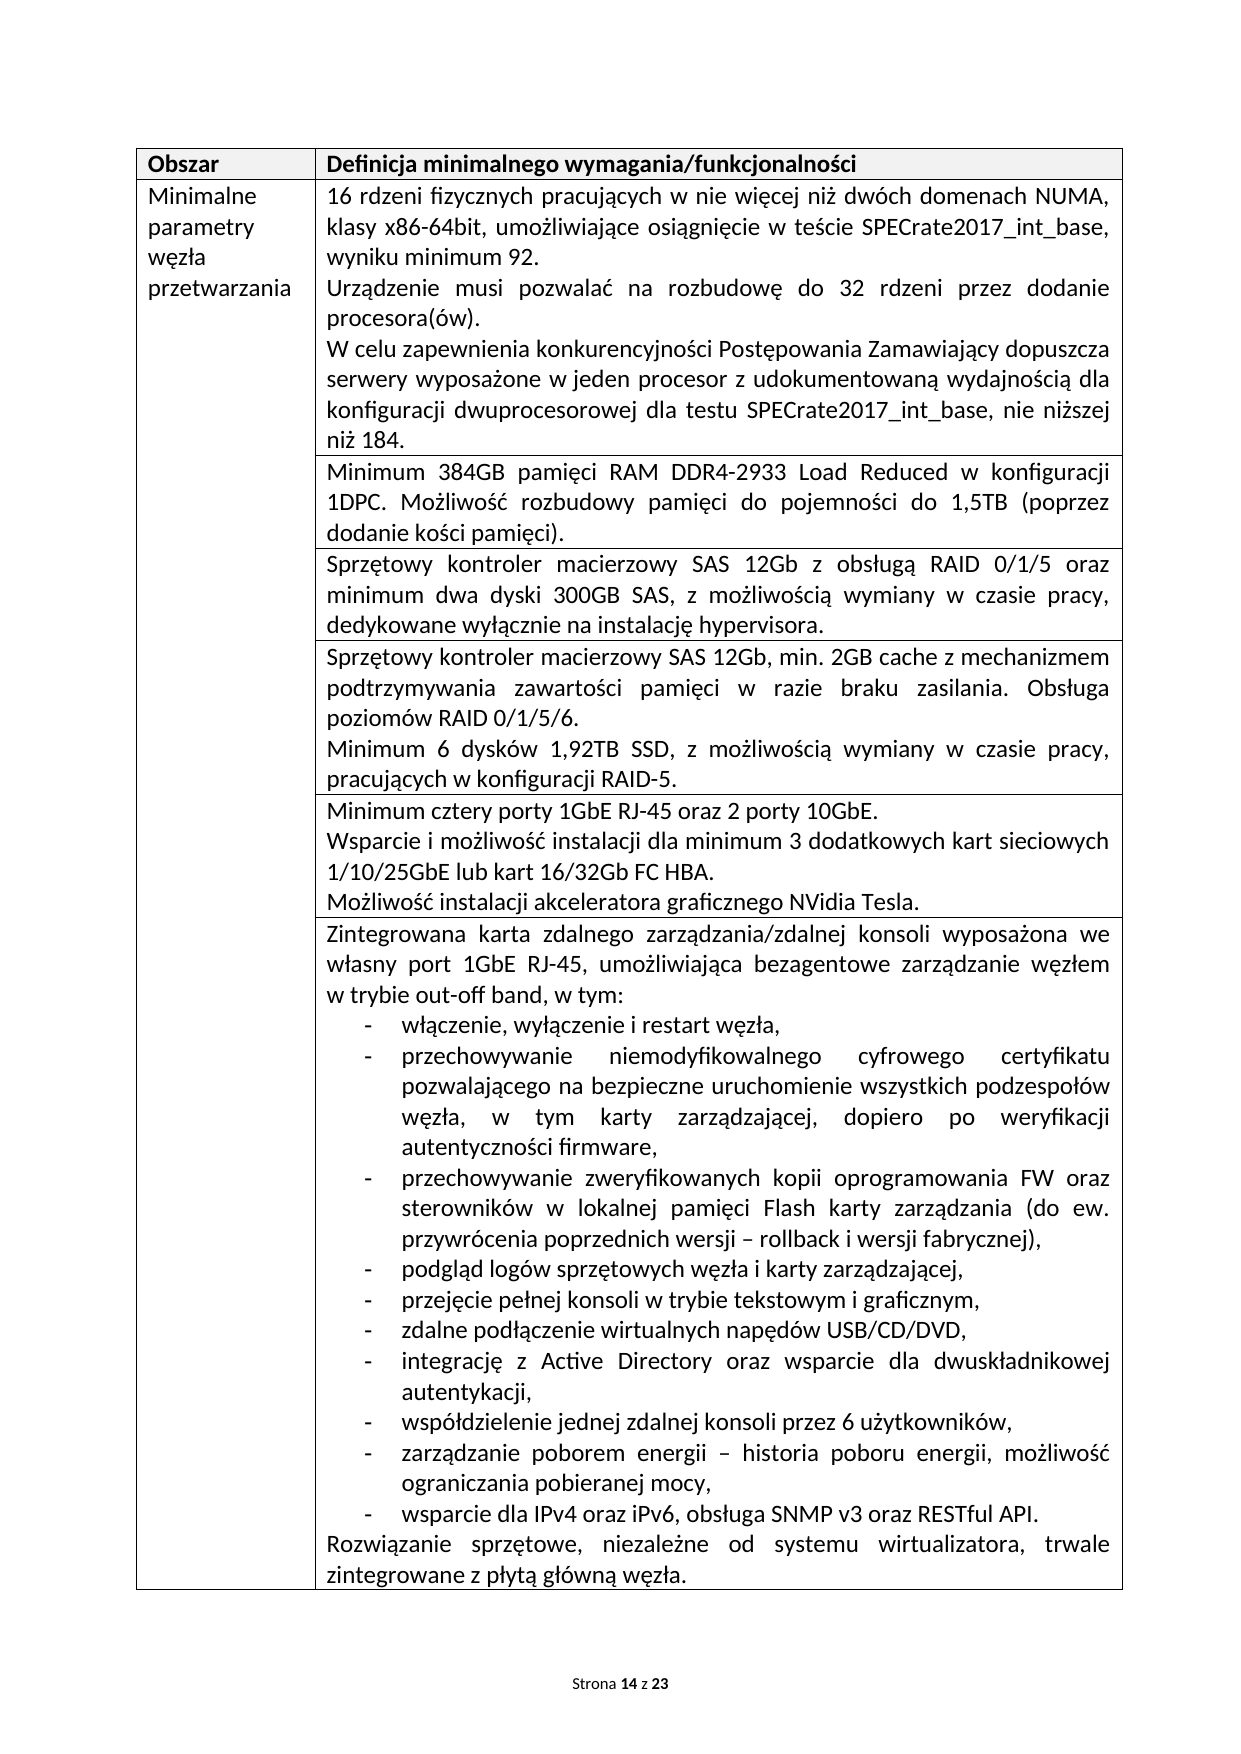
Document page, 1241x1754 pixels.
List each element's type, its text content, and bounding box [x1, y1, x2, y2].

table_cell Minimum 384GB pamięci RAM DDR4-2933 Load Reduced w konfiguracji 1DPC. Możliwość rozbudowy pamięci do pojemności do 1,5TB (poprzez dodanie kości pamięci). [316, 456, 1122, 547]
table_cell Minimalne parametry węzła przetwarzania [137, 180, 315, 1589]
table_cell Zintegrowana karta zdalnego zarządzania/zdalnej konsoli wyposażona we własny port 1GbE RJ-45, umożliwiająca bezagentowe zarządzanie węzłem w trybie out-off band, w tym: włączenie, wyłączenie i restart węzła, przechowywanie niemodyfikowalnego cyfrowego certyfikatu pozwalającego na bezpieczne uruchomienie wszystkich podzespołów węzła, w tym karty zarządzającej, dopiero po weryfikacji autentyczności firmware, przechowywanie zweryfikowanych kopii oprogramowania FW oraz sterowników w lokalnej pamięci Flash karty zarządzania (do ew. przywrócenia poprzednich wersji – rollback i wersji fabrycznej), podgląd logów sprzętowych węzła i karty zarządzającej, przejęcie pełnej konsoli w trybie tekstowym i graficznym, zdalne podłączenie wirtualnych napędów USB/CD/DVD, integrację z Active Directory oraz wsparcie dla dwuskładnikowej autentykacji, współdzielenie jednej zdalnej konsoli przez 6 użytkowników, zarządzanie poborem energii – historia poboru energii, możliwość ograniczania pobieranej mocy, wsparcie dla IPv4 oraz iPv6, obsługa SNMP v3 oraz RESTful API. Rozwiązanie sprzętowe, niezależne od systemu wirtualizatora, trwale zintegrowane z płytą główną węzła. [316, 918, 1122, 1589]
table_cell Sprzętowy kontroler macierzowy SAS 12Gb, min. 2GB cache z mechanizmem podtrzymywania zawartości pamięci w razie braku zasilania. Obsługa poziomów RAID 0/1/5/6. Minimum 6 dysków 1,92TB SSD, z możliwością wymiany w czasie pracy, pracujących w konfiguracji RAID-5. [316, 641, 1122, 794]
table_header Definicja minimalnego wymagania/funkcjonalności [316, 149, 1122, 179]
table_cell 16 rdzeni fizycznych pracujących w nie więcej niż dwóch domenach NUMA, klasy x86-64bit, umożliwiające osiągnięcie w teście SPECrate2017_int_base, wyniku minimum 92. Urządzenie musi pozwalać na rozbudowę do 32 rdzeni przez dodanie procesora(ów). W celu zapewnienia konkurencyjności Postępowania Zamawiający dopuszcza serwery wyposażone w jeden procesor z udokumentowaną wydajnością dla konfiguracji dwuprocesorowej dla testu SPECrate2017_int_base, nie niższej niż 184. [316, 180, 1122, 455]
table_cell Sprzętowy kontroler macierzowy SAS 12Gb z obsługą RAID 0/1/5 oraz minimum dwa dyski 300GB SAS, z możliwością wymiany w czasie pracy, dedykowane wyłącznie na instalację hypervisora. [316, 549, 1122, 640]
table_cell Minimum cztery porty 1GbE RJ-45 oraz 2 porty 10GbE. Wsparcie i możliwość instalacji dla minimum 3 dodatkowych kart sieciowych 1/10/25GbE lub kart 16/32Gb FC HBA. Możliwość instalacji akceleratora graficznego NVidia Tesla. [316, 795, 1122, 917]
table_header Obszar [137, 149, 315, 179]
